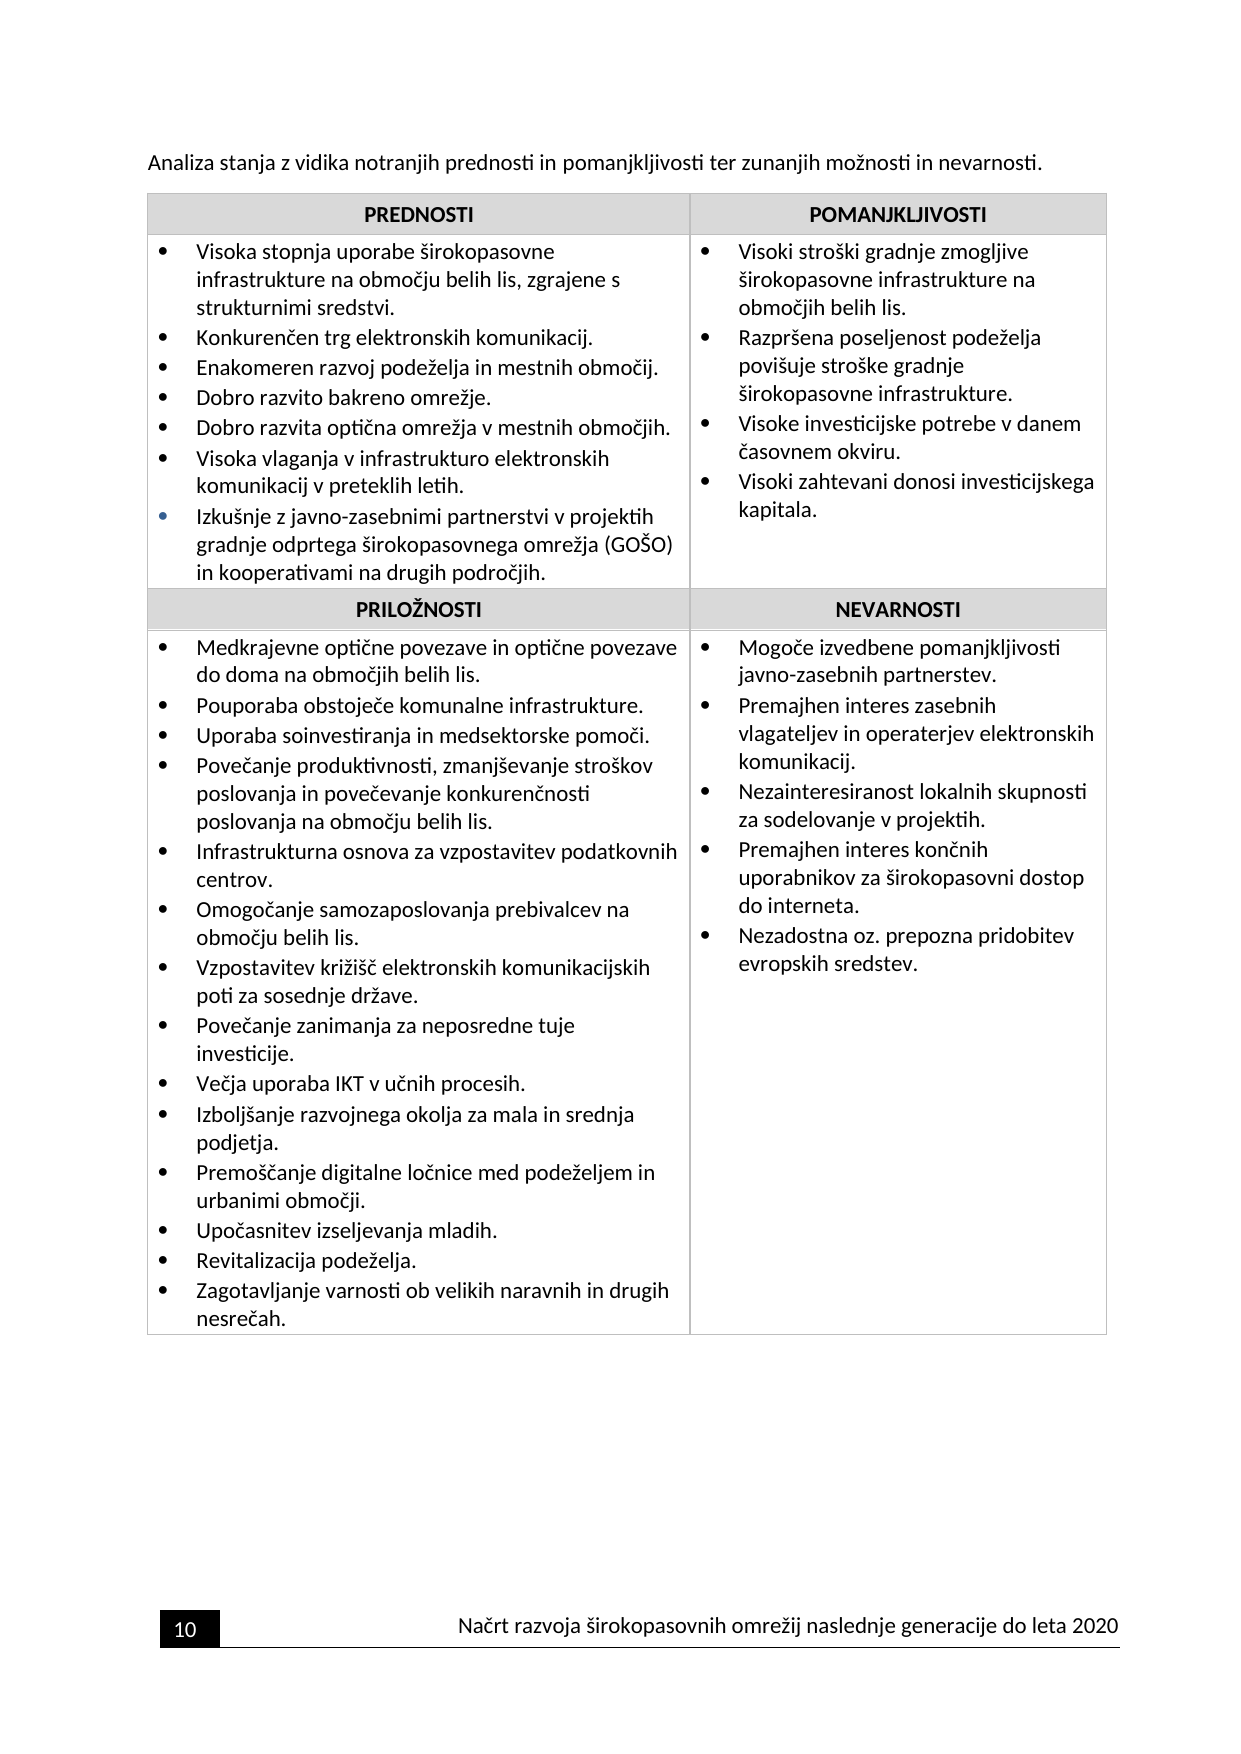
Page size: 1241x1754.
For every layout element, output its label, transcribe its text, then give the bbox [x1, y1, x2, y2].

table_cell Visoka stopnja uporabe širokopasovne infrastrukture na območju belih lis, zgrajene s strukturnimi sredstvi. Konkurenčen trg elektronskih komunikacij. Enakomeren razvoj podeželja in mestnih območij. Dobro razvito bakreno omrežje. Dobro razvita optična omrežja v mestnih območjih. Visoka vlaganja v infrastrukturo elektronskih komunikacij v preteklih letih. Izkušnje z javno-zasebnimi partnerstvi v projektih gradnje odprtega širokopasovnega omrežja (GOŠO) in kooperativami na drugih področjih. [148, 235, 689, 588]
table_header POMANJKLJIVOSTI [691, 194, 1106, 234]
text Analiza stanja z vidika notranjih prednosti in pomanjkljivosti ter zunanjih možnosti in nevarnosti. [148, 148, 1108, 176]
table_cell Mogoče izvedbene pomanjkljivosti javno-zasebnih partnerstev. Premajhen interes zasebnih vlagateljev in operaterjev elektronskih komunikacij. Nezainteresiranost lokalnih skupnosti za sodelovanje v projektih. Premajhen interes končnih uporabnikov za širokopasovni dostop do interneta. Nezadostna oz. prepozna pridobitev evropskih sredstev. [691, 631, 1106, 1334]
table_cell PRILOŽNOSTI [148, 589, 689, 629]
table_cell NEVARNOSTI [691, 589, 1106, 629]
table_cell Medkrajevne optične povezave in optične povezave do doma na območjih belih lis. Pouporaba obstoječe komunalne infrastrukture. Uporaba soinvestiranja in medsektorske pomoči. Povečanje produktivnosti, zmanjševanje stroškov poslovanja in povečevanje konkurenčnosti poslovanja na območju belih lis. Infrastrukturna osnova za vzpostavitev podatkovnih centrov. Omogočanje samozaposlovanja prebivalcev na območju belih lis. Vzpostavitev križišč elektronskih komunikacijskih poti za sosednje države. Povečanje zanimanja za neposredne tuje investicije. Večja uporaba IKT v učnih procesih. Izboljšanje razvojnega okolja za mala in srednja podjetja. Premoščanje digitalne ločnice med podeželjem in urbanimi območji. Upočasnitev izseljevanja mladih. Revitalizacija podeželja. Zagotavljanje varnosti ob velikih naravnih in drugih nesrečah. [148, 631, 689, 1334]
table_header PREDNOSTI [148, 194, 689, 234]
table_cell Visoki stroški gradnje zmogljive širokopasovne infrastrukture na območjih belih lis. Razpršena poseljenost podeželja povišuje stroške gradnje širokopasovne infrastrukture. Visoke investicijske potrebe v danem časovnem okviru. Visoki zahtevani donosi investicijskega kapitala. [691, 235, 1106, 588]
